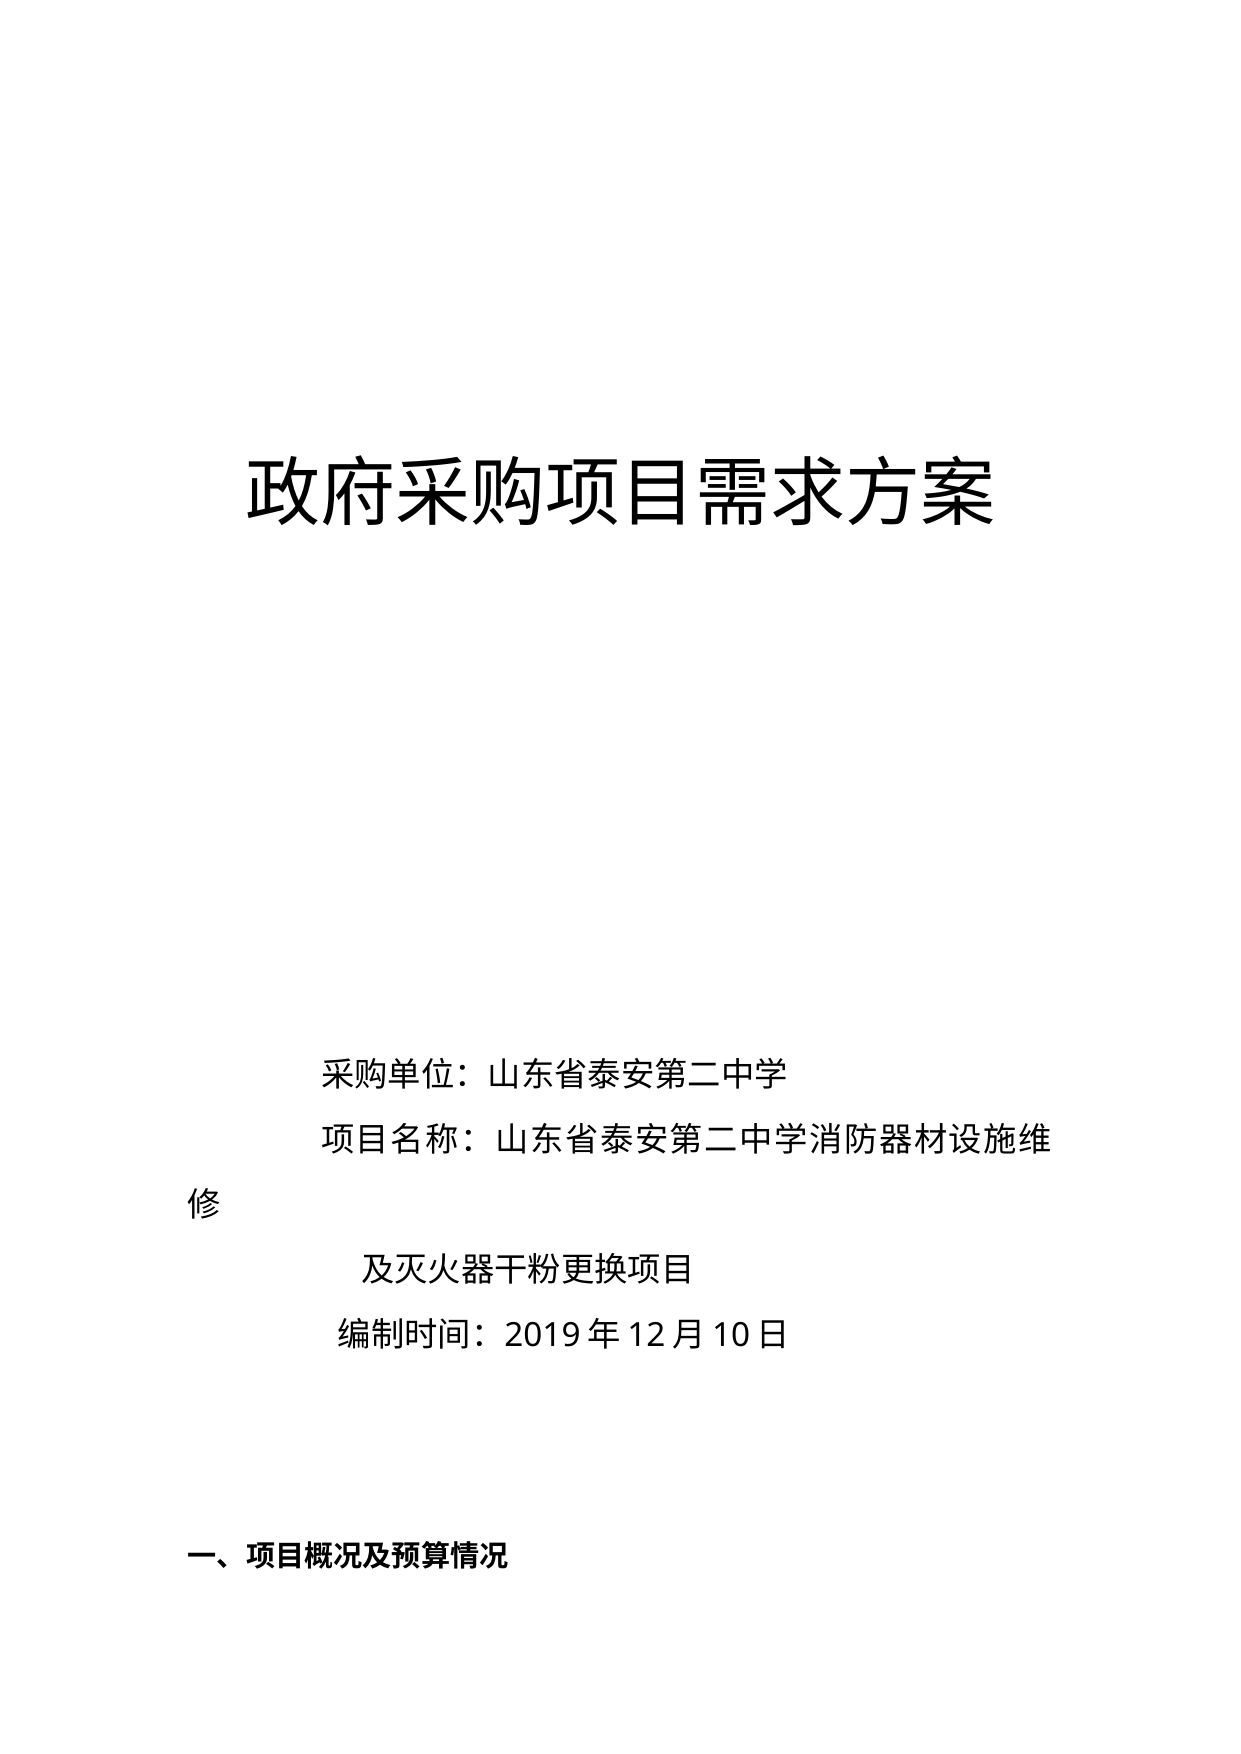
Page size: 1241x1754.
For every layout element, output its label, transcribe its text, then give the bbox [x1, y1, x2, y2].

text 项目名称：山东省泰安第二中学消防器材设施维修 [187, 1104, 1053, 1234]
text 编制时间：2019年12月10日 [187, 1299, 1053, 1364]
text 政府采购项目需求方案 [187, 422, 1053, 552]
text 采购单位：山东省泰安第二中学 [187, 1039, 1053, 1104]
text 及灭火器干粉更换项目 [187, 1234, 1053, 1299]
text 一、项目概况及预算情况 [187, 1521, 1053, 1586]
